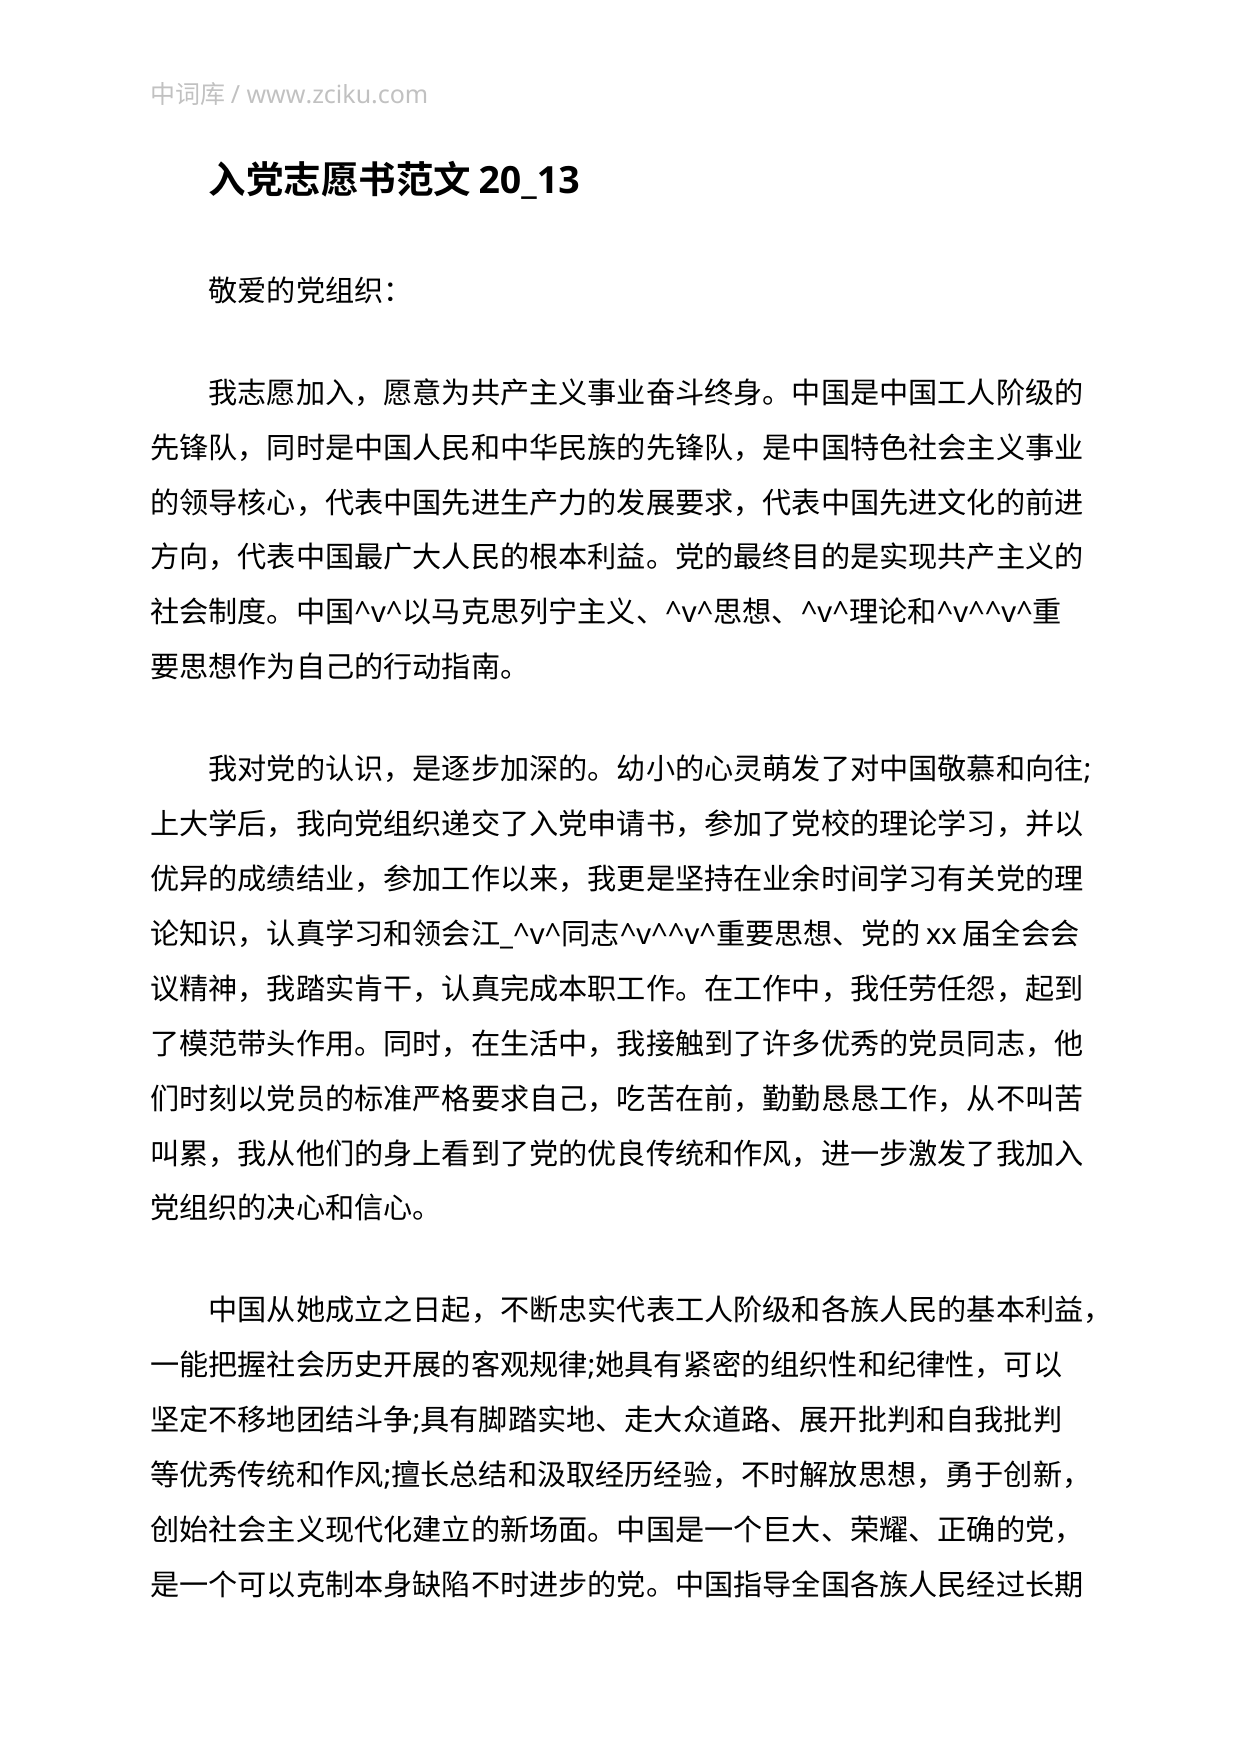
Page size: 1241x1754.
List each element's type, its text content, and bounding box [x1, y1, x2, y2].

text 我志愿加入，愿意为共产主义事业奋斗终身。中国是中国工人阶级的先锋队，同时是中国人民和中华民族的先锋队，是中国特色社会主义事业的领导核心，代表中国先进生产力的发展要求，代表中国先进文化的前进方向，代表中国最广大人民的根本利益。党的最终目的是实现共产主义的社会制度。中国^v^以马克思列宁主义、^v^思想、^v^理论和^v^^v^重要思想作为自己的行动指南。 [150, 369, 1090, 686]
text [150, 1287, 1090, 1604]
text 入党志愿书范文20_13 [150, 150, 1090, 204]
text 敬爱的党组织： [150, 268, 1090, 310]
text 我对党的认识，是逐步加深的。幼小的心灵萌发了对中国敬慕和向往;上大学后，我向党组织递交了入党申请书，参加了党校的理论学习，并以优异的成绩结业，参加工作以来，我更是坚持在业余时间学习有关党的理论知识，认真学习和领会江_^v^同志^v^^v^重要思想、党的xx届全会会议精神，我踏实肯干，认真完成本职工作。在工作中，我任劳任怨，起到了模范带头作用。同时，在生活中，我接触到了许多优秀的党员同志，他们时刻以党员的标准严格要求自己，吃苦在前，勤勤恳恳工作，从不叫苦叫累，我从他们的身上看到了党的优良传统和作风，进一步激发了我加入党组织的决心和信心。 [150, 746, 1090, 1227]
